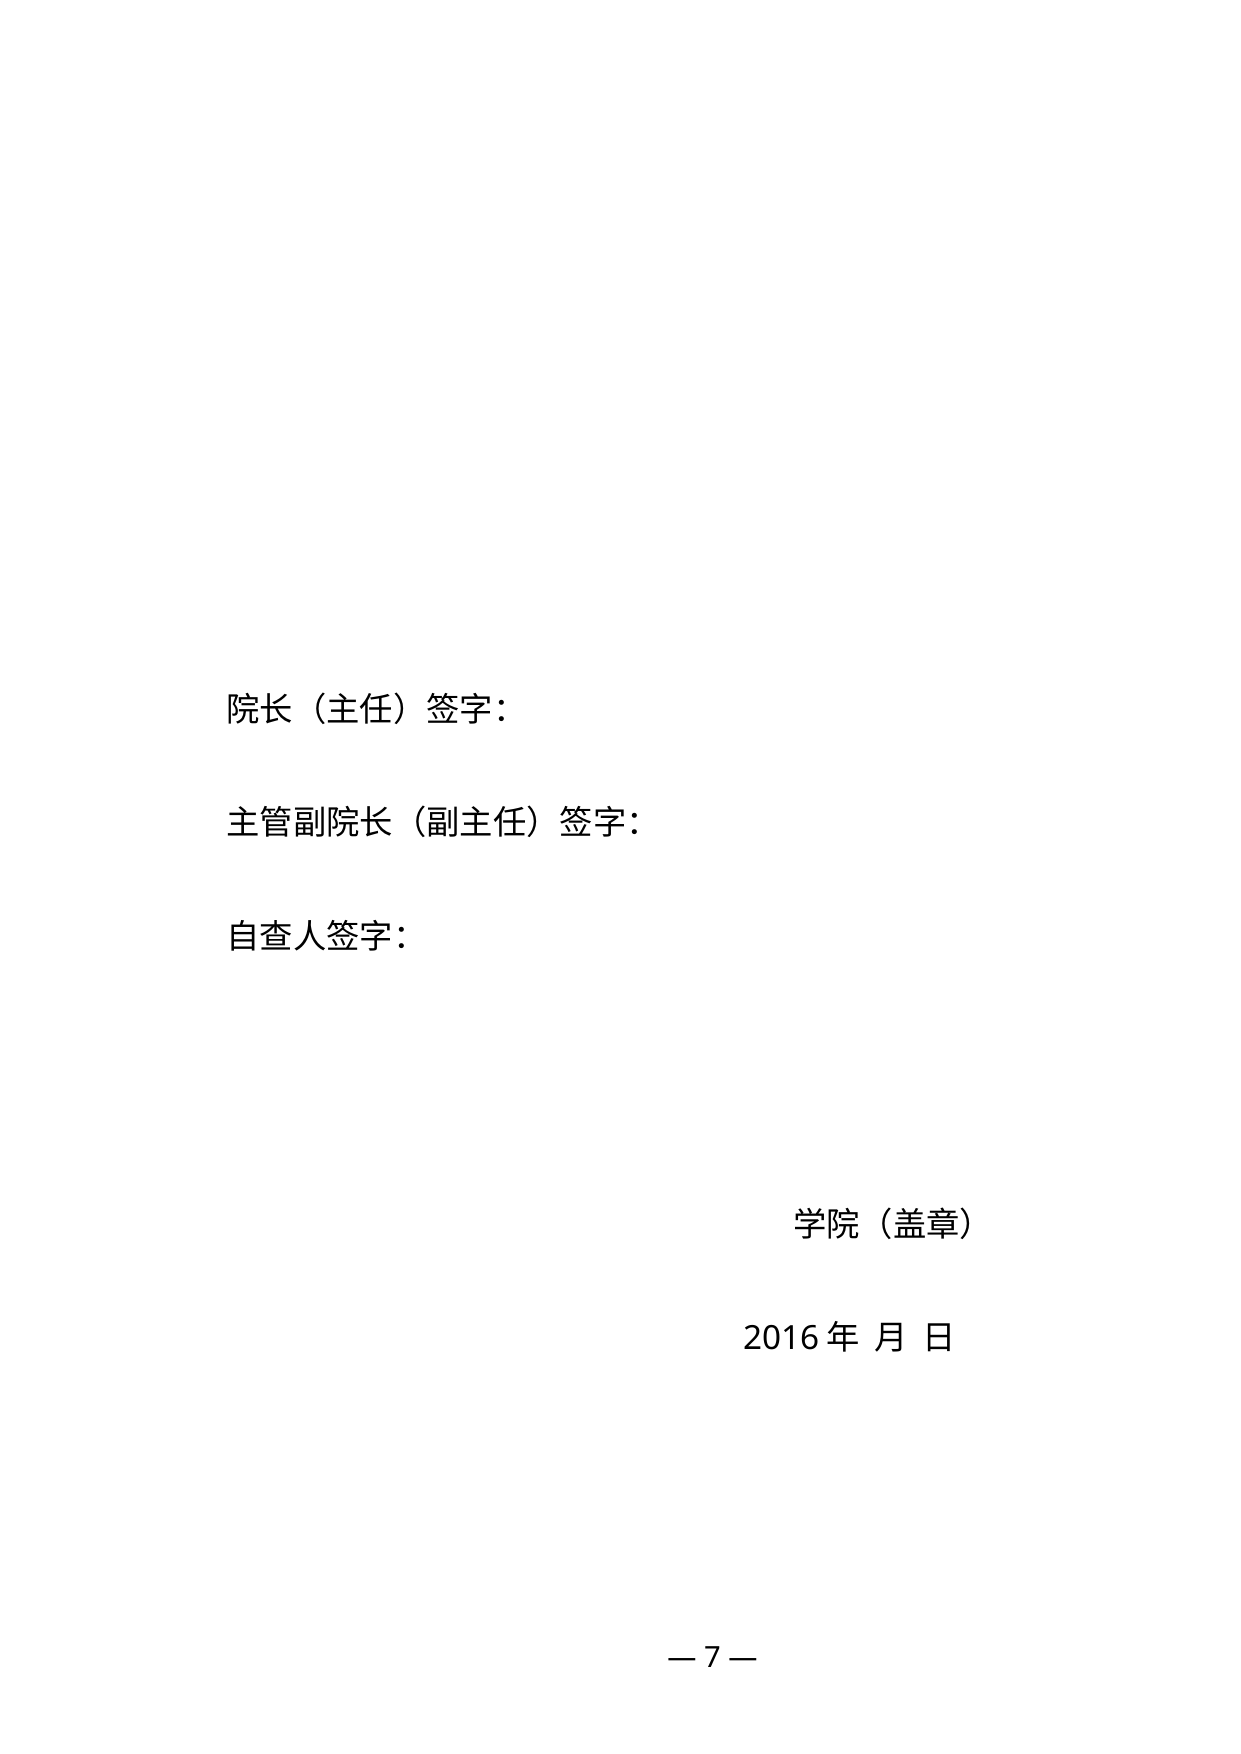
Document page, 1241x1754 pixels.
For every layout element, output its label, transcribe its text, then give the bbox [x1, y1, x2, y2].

text 主管副院长（副主任）签字： [159, 788, 1092, 853]
text 2016年 月 日 [159, 1303, 1092, 1368]
text 学院（盖章） [159, 1190, 1092, 1255]
text 院长（主任）签字： [159, 674, 1092, 739]
text 自查人签字： [159, 901, 1092, 966]
